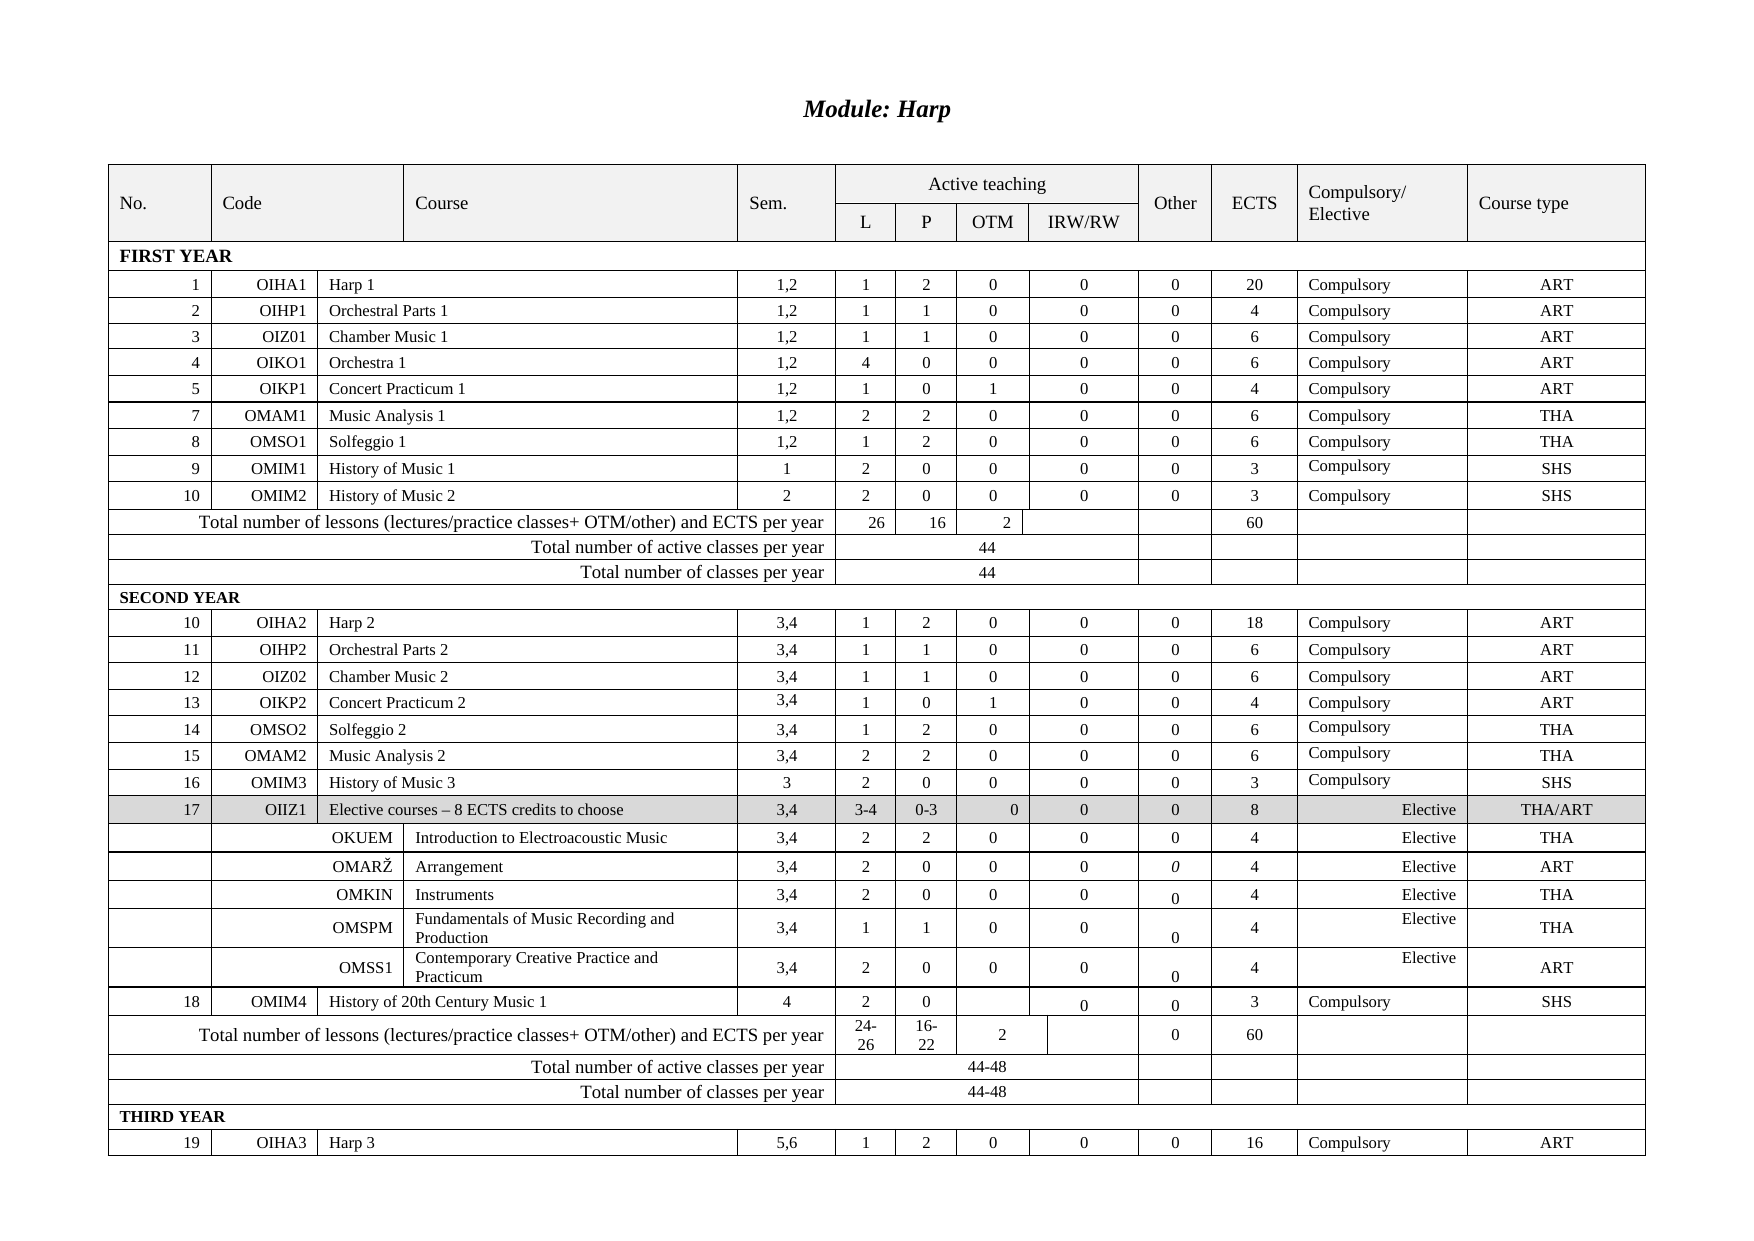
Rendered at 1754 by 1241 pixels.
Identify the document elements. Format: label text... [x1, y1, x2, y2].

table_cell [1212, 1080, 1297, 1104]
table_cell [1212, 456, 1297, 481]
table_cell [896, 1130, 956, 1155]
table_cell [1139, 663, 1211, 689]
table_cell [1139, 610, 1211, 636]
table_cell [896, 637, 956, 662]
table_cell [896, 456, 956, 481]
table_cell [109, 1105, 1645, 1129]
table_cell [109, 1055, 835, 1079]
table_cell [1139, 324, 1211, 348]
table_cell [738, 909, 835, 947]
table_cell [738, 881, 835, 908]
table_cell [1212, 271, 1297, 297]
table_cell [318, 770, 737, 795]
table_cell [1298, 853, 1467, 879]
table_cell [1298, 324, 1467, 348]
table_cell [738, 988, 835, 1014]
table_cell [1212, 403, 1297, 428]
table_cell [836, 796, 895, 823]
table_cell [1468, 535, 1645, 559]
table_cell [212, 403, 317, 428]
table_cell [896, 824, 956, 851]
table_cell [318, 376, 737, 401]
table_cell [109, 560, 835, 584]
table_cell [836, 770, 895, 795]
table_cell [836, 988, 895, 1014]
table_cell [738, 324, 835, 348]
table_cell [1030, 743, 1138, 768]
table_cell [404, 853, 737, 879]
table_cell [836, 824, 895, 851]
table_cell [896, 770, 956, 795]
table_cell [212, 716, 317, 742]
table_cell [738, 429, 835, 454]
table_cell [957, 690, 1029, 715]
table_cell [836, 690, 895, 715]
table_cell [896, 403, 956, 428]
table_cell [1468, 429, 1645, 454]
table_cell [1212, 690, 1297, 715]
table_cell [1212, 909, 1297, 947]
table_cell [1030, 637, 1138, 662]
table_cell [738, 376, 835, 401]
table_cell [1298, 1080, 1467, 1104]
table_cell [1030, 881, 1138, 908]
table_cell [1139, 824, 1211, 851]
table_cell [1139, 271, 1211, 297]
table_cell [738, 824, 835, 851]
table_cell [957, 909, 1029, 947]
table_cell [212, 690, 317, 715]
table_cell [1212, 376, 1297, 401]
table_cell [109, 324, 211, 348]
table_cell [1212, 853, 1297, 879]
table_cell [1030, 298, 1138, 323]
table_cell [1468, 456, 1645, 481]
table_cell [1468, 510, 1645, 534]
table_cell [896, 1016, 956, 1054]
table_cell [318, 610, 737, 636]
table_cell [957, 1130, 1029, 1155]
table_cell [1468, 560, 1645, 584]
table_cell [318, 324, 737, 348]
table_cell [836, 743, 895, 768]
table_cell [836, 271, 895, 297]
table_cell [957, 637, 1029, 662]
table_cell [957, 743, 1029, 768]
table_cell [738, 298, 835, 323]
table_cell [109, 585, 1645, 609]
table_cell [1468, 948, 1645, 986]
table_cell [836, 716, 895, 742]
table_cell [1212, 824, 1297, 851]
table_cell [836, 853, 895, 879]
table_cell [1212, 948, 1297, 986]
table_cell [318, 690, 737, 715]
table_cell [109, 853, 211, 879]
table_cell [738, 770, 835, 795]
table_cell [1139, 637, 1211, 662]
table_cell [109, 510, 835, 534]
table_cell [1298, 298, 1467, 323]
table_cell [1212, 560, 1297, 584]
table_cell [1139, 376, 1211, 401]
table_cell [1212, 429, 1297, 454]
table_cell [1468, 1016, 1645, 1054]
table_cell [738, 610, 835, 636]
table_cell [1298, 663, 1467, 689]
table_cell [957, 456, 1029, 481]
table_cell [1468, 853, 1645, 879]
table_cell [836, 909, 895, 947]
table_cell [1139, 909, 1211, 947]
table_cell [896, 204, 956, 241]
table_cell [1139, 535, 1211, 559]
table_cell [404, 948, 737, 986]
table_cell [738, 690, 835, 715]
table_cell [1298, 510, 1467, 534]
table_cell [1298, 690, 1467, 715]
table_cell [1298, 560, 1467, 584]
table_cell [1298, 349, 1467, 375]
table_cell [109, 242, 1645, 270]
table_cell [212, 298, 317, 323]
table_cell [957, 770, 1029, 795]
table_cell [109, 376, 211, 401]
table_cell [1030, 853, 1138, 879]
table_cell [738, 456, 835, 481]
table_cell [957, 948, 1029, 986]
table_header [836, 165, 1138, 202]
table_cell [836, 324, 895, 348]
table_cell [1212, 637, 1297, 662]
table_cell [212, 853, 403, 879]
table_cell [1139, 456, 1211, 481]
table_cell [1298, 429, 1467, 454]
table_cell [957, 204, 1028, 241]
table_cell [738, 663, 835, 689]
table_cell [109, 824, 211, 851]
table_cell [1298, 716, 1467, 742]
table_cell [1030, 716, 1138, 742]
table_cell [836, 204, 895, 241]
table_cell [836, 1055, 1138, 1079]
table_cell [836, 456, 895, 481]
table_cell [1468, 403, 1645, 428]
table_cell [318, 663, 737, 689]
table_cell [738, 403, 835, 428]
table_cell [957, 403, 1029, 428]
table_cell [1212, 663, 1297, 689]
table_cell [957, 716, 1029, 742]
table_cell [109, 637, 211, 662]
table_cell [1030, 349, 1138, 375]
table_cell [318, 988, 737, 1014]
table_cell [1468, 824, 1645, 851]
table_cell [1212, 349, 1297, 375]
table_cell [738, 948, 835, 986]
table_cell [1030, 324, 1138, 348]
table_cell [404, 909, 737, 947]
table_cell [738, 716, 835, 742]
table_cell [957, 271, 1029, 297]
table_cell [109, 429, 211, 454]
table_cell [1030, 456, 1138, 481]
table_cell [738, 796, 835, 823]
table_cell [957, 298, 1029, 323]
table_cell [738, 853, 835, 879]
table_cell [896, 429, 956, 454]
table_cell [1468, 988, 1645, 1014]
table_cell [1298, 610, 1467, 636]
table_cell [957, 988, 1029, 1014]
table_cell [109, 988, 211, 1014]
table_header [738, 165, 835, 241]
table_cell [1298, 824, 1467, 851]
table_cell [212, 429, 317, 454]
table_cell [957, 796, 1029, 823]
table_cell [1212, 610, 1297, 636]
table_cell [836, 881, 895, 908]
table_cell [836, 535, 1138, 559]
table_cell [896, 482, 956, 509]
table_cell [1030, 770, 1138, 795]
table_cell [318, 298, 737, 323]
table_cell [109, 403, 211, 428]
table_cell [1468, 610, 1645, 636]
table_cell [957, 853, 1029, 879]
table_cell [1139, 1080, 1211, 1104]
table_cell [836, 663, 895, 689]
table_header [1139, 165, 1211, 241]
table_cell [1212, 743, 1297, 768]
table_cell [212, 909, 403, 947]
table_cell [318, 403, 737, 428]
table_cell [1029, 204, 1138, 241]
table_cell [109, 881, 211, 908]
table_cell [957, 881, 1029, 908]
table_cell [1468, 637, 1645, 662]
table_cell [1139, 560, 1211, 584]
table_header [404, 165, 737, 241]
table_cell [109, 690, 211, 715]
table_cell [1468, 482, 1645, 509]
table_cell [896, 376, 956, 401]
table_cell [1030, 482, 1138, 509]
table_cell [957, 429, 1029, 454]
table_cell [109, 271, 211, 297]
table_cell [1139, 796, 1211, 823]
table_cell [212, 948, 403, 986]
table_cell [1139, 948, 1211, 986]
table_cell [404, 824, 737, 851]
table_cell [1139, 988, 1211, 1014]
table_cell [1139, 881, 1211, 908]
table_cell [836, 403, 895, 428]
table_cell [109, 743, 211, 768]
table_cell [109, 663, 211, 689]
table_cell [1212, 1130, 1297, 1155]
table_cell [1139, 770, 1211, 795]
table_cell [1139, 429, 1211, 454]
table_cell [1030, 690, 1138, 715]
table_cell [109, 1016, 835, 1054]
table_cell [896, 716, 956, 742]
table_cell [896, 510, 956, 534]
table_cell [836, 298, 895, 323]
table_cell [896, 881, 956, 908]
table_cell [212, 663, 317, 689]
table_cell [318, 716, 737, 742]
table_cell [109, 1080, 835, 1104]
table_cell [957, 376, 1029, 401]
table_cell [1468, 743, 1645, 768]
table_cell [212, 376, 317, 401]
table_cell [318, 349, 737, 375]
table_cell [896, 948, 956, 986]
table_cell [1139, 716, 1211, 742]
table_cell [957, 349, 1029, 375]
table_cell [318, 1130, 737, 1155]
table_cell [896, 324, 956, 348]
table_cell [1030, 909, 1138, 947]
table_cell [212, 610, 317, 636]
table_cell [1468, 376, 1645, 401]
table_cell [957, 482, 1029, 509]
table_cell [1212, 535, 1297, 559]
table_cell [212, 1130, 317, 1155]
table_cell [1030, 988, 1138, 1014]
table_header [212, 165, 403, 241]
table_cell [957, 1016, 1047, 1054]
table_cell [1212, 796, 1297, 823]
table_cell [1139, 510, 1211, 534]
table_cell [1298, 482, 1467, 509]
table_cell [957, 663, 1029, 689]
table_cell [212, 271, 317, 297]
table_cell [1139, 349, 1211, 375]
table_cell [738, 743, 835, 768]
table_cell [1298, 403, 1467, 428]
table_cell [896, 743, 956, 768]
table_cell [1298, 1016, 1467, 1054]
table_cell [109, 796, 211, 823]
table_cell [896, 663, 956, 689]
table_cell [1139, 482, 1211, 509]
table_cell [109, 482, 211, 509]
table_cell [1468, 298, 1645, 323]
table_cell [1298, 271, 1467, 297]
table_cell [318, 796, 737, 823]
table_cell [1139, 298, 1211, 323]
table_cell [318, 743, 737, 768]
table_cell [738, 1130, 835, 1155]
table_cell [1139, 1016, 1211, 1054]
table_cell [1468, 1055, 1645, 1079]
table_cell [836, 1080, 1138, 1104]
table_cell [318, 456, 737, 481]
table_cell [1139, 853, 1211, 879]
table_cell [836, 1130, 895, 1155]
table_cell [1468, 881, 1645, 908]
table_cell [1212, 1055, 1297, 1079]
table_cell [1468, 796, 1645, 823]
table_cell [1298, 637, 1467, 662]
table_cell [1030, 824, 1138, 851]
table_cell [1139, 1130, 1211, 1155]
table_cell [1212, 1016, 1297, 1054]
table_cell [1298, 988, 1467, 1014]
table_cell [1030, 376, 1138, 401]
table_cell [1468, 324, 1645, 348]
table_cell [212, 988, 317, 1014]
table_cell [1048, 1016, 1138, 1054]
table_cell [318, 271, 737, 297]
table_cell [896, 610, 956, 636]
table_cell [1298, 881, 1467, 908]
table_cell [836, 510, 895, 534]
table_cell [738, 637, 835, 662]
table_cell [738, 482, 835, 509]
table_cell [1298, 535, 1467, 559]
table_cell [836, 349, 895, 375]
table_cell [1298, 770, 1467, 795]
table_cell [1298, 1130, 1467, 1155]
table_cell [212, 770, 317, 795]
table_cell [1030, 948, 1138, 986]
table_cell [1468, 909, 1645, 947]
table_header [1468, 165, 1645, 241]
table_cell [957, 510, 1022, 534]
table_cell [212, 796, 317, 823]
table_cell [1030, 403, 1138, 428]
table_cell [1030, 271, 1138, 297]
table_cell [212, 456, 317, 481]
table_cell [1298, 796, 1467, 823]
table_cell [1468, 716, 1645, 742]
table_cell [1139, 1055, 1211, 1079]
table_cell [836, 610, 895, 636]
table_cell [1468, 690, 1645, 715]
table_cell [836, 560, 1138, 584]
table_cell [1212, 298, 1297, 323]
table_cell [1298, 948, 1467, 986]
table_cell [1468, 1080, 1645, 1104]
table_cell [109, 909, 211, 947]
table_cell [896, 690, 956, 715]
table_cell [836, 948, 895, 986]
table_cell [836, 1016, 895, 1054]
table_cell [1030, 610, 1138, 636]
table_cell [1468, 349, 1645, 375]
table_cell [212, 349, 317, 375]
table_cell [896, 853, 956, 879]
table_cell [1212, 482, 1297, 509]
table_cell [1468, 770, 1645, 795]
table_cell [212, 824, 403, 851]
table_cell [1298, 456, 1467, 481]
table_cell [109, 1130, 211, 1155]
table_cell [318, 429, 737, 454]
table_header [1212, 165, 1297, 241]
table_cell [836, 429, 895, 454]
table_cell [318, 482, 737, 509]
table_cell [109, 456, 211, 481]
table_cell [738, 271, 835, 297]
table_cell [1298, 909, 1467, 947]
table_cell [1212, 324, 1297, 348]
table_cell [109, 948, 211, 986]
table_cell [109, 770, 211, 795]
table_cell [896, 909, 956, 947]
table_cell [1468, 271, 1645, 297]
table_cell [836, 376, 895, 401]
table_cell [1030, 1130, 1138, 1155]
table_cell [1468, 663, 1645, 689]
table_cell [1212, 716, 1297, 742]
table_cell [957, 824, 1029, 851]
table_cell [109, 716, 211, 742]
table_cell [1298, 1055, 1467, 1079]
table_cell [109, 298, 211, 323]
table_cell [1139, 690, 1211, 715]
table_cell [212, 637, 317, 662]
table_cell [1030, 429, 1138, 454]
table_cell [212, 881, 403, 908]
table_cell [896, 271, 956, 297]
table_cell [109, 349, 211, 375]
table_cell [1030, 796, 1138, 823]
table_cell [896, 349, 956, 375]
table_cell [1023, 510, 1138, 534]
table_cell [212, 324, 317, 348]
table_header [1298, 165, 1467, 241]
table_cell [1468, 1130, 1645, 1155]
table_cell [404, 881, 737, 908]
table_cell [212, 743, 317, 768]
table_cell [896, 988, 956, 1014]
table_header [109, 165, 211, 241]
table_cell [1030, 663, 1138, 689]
text Module: Harp [59, 94, 1695, 123]
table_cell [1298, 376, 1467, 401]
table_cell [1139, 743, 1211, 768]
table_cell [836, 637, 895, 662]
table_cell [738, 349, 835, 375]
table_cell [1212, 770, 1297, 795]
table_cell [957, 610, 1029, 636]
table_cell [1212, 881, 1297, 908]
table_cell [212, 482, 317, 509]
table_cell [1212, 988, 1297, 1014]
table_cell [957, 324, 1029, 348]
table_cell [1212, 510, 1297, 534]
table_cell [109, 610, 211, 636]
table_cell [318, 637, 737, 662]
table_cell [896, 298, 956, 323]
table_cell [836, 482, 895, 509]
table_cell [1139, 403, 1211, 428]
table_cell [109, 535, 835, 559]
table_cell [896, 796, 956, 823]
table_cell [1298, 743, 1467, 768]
